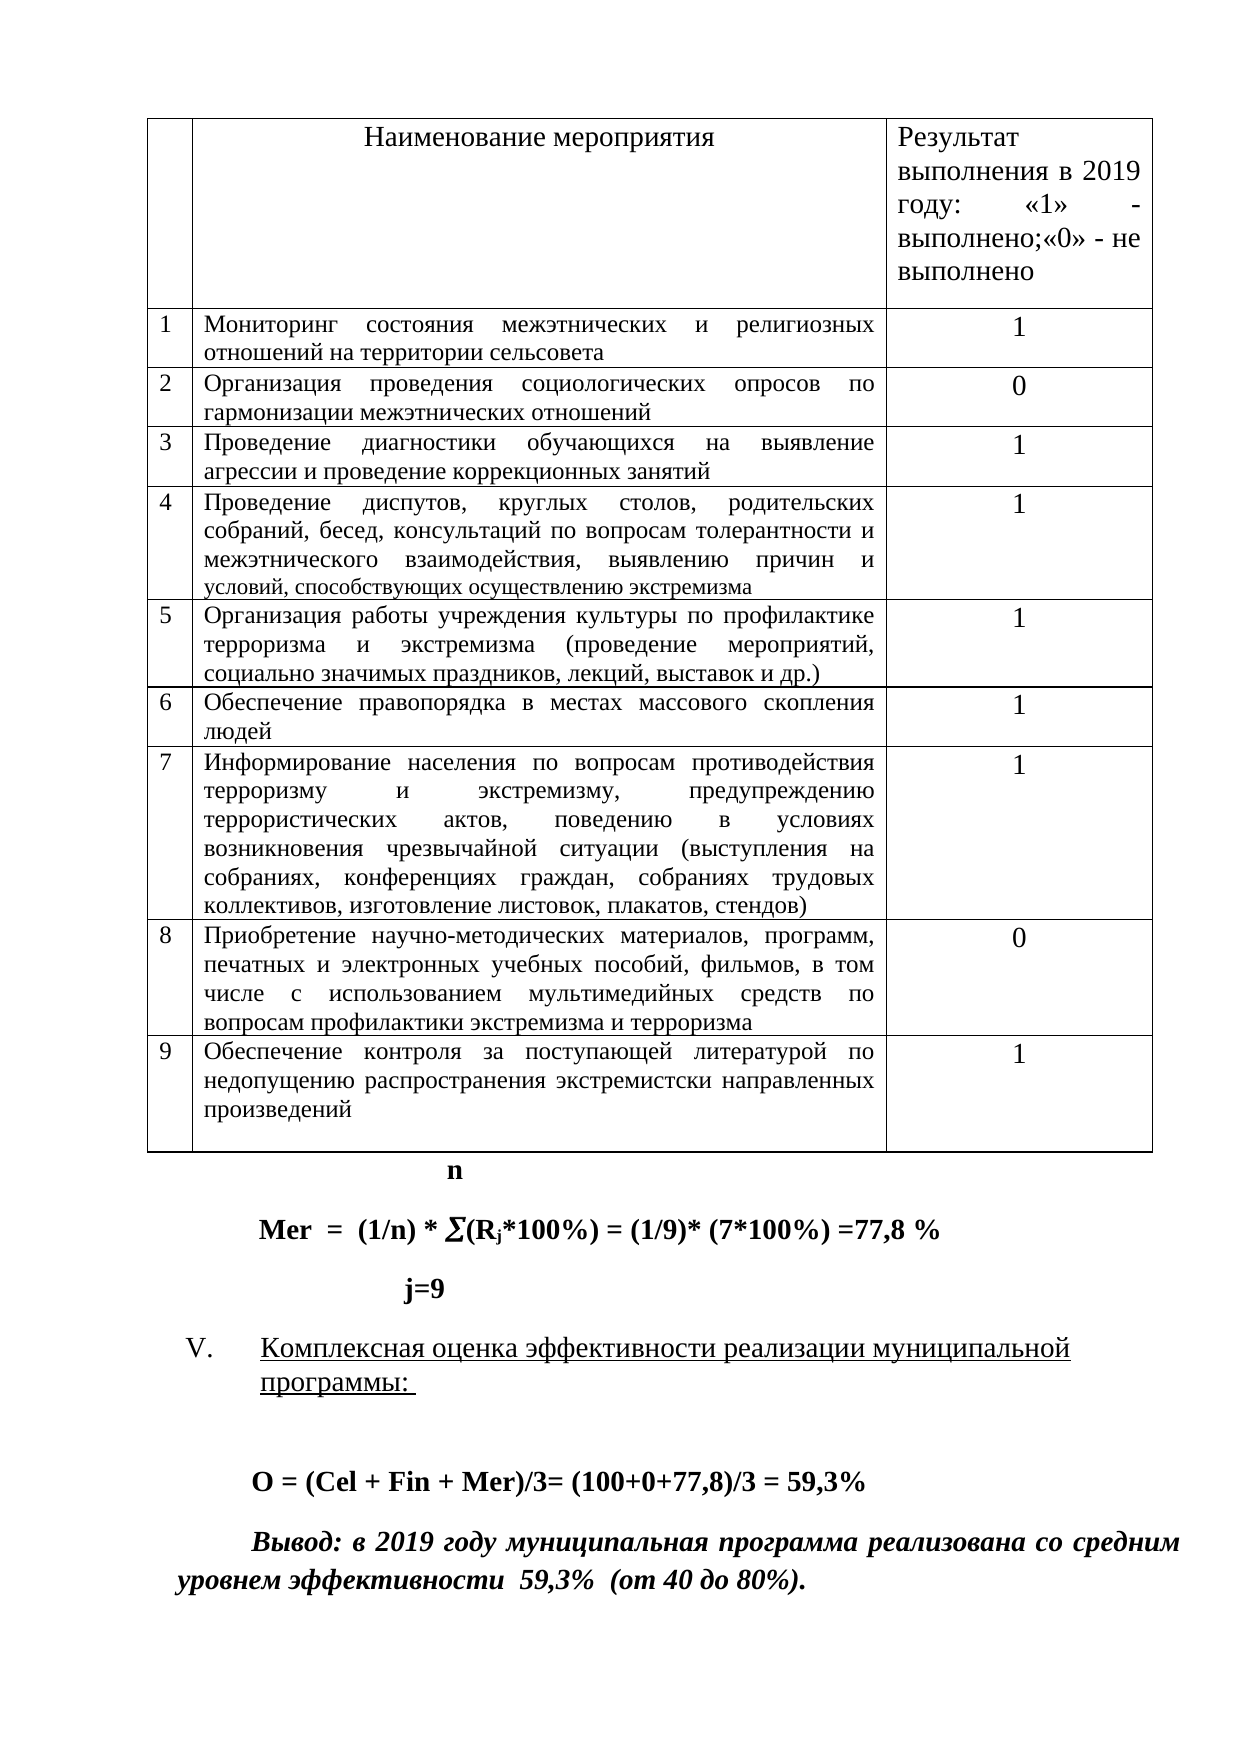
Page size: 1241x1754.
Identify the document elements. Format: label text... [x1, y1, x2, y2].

table_cell Обеспечение контроля за поступающей литературой по недопущению распространения экстремистски направленных произведений [193, 1036, 886, 1151]
table_cell Информирование населения по вопросам противодействия терроризму и экстремизму, предупреждению террористических актов, поведению в условиях возникновения чрезвычайной ситуации (выступления на собраниях, конференциях граждан, собраниях трудовых коллективов, изготовление листовок, плакатов, стендов) [193, 747, 886, 919]
table_cell Обеспечение правопорядка в местах массового скопления людей [193, 688, 886, 746]
table_cell 1 [887, 1036, 1152, 1151]
table_cell 9 [148, 1036, 192, 1151]
table_cell 5 [148, 600, 192, 686]
table_header Результат выполнения в 2019 году: «1» - выполнено;«0» - не выполнено [887, 119, 1152, 308]
table_cell 1 [148, 309, 192, 367]
text Mer = (1/n) * (Rj*100%) = (1/9)* (7*100%) =77,8 % [177, 1212, 1181, 1245]
table_cell 1 [887, 747, 1152, 919]
table_cell 1 [887, 688, 1152, 746]
table_cell 0 [887, 920, 1152, 1035]
table_header [148, 119, 192, 308]
table_cell Мониторинг состояния межэтнических и религиозных отношений на территории сельсовета [193, 309, 886, 367]
table_cell 3 [148, 427, 192, 486]
table_cell 1 [887, 600, 1152, 686]
table_cell Организация работы учреждения культуры по профилактике терроризма и экстремизма (проведение мероприятий, социально значимых праздников, лекций, выставок и др.) [193, 600, 886, 686]
table_cell 1 [887, 427, 1152, 486]
table_cell 1 [887, 487, 1152, 599]
table_cell 0 [887, 368, 1152, 426]
list программы: [260, 1364, 1181, 1398]
table_cell 1 [887, 309, 1152, 367]
table_header Наименование мероприятия [193, 119, 886, 308]
table_cell Приобретение научно-методических материалов, программ, печатных и электронных учебных пособий, фильмов, в том числе с использованием мультимедийных средств по вопросам профилактики экстремизма и терроризма [193, 920, 886, 1035]
text O = (Cel + Fin + Mer)/3= (100+0+77,8)/3 = 59,3% [177, 1464, 1181, 1498]
text Вывод: в 2019 году муниципальная программа реализована со средним уровнем эффективности 59,3% (от 40 до 80%). [177, 1524, 1181, 1596]
table_cell 2 [148, 368, 192, 426]
table_cell Проведение диагностики обучающихся на выявление агрессии и проведение коррекционных занятий [193, 427, 886, 486]
table_cell Организация проведения социологических опросов по гармонизации межэтнических отношений [193, 368, 886, 426]
table_cell 6 [148, 688, 192, 746]
table_cell 4 [148, 487, 192, 599]
list Комплексная оценка эффективности реализации муниципальной [185, 1331, 1181, 1364]
text n [148, 1152, 1181, 1186]
table_cell 8 [148, 920, 192, 1035]
table_cell 7 [148, 747, 192, 919]
table_cell Проведение диспутов, круглых столов, родительских собраний, бесед, консультаций по вопросам толерантности и межэтнического взаимодействия, выявлению причин и условий, способствующих осуществлению экстремизма [193, 487, 886, 599]
text j=9 [148, 1271, 1181, 1305]
